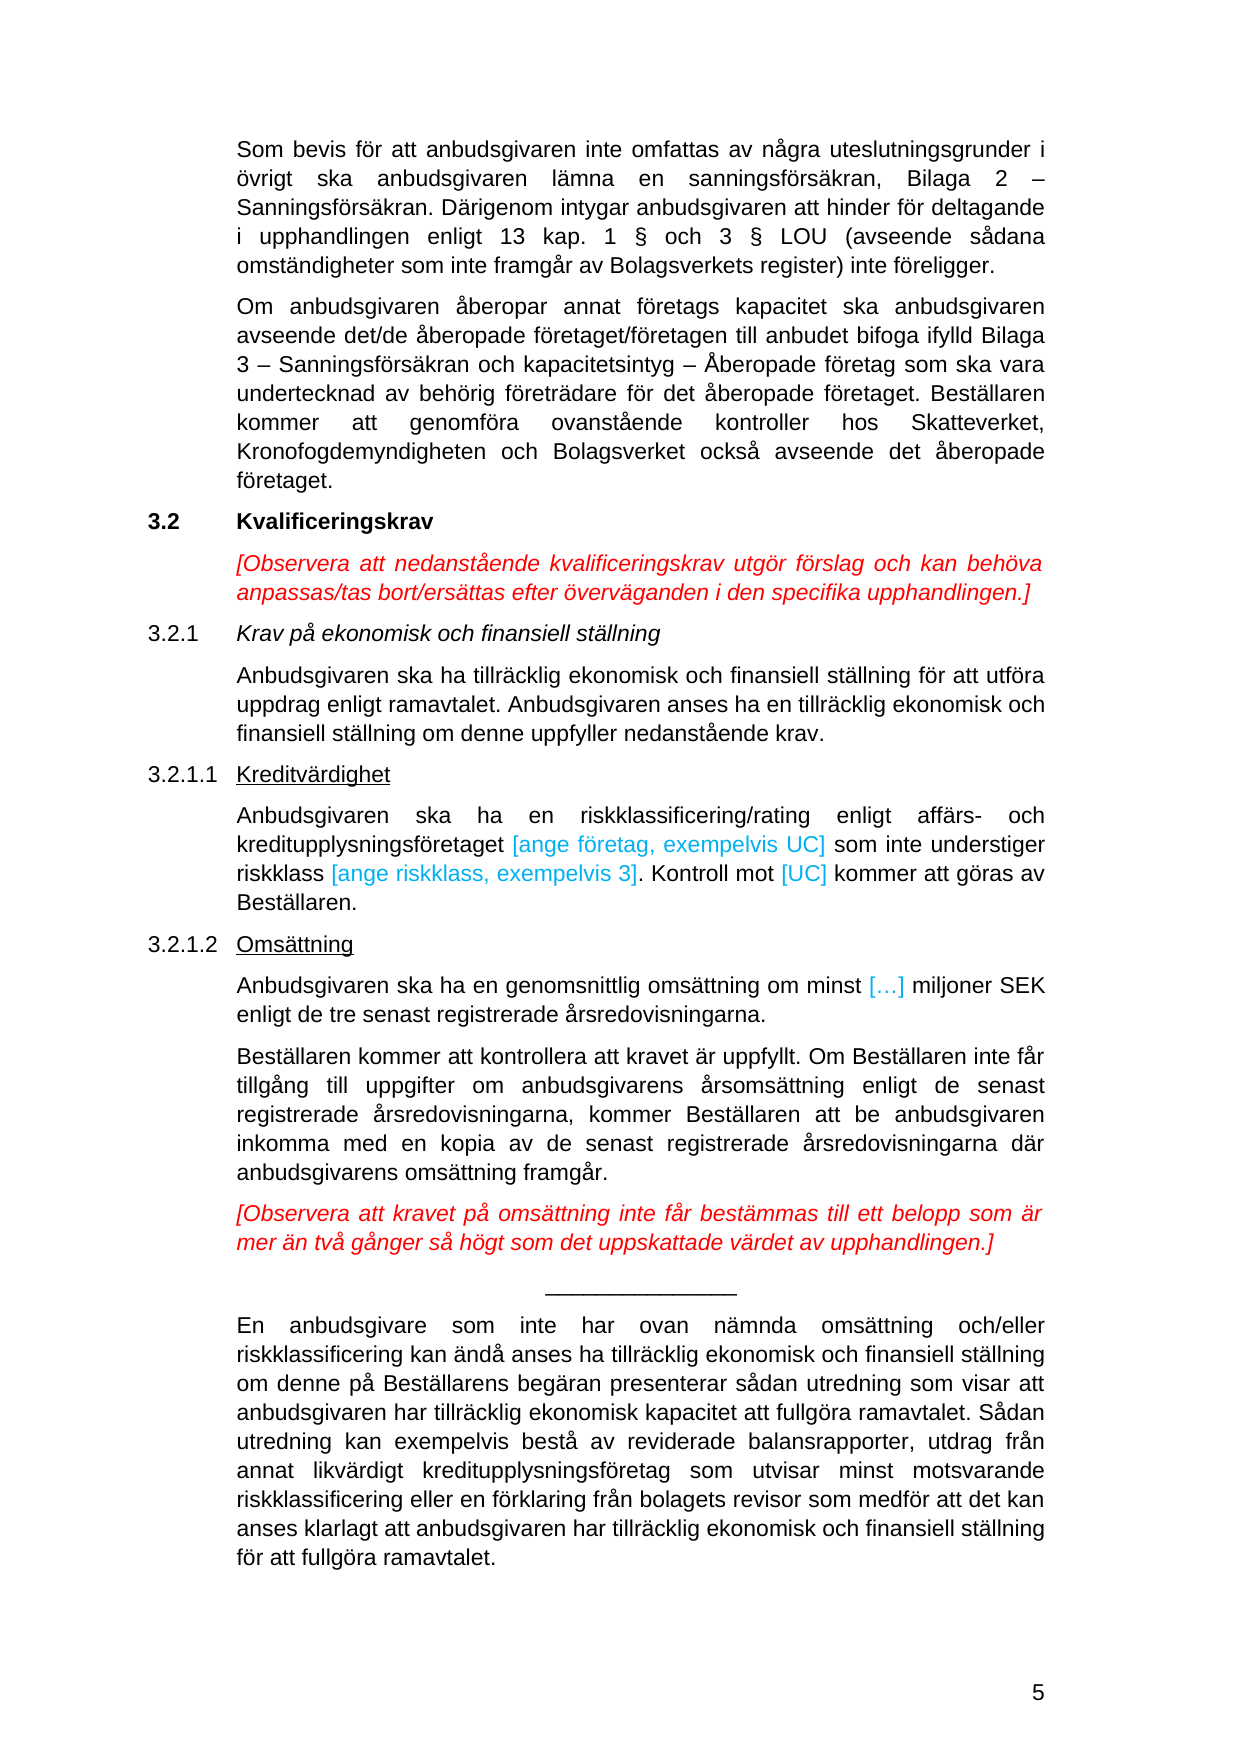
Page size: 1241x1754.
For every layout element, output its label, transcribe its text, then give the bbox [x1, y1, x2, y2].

subtitle Kreditvärdighet [148, 761, 1045, 787]
text _______________ [236, 1270, 1045, 1297]
text Anbudsgivaren ska ha en riskklassificering/rating enligt affärs- och kreditupplysningsföretaget [ange företag, exempelvis UC] som inte understiger riskklass [ange riskklass, exempelvis 3]. Kontroll mot [UC] kommer att göras av Beställaren. [236, 802, 1045, 916]
subtitle Krav på ekonomisk och finansiell ställning [148, 620, 1045, 647]
text Som bevis för att anbudsgivaren inte omfattas av några uteslutningsgrunder i övrigt ska anbudsgivaren lämna en sanningsförsäkran, Bilaga 2 – Sanningsförsäkran. Därigenom intygar anbudsgivaren att hinder för deltagande i upphandlingen enligt 13 kap. 1 § och 3 § LOU (avseende sådana omständigheter som inte framgår av Bolagsverkets register) inte föreligger. [236, 136, 1045, 278]
text [Observera att nedanstående kvalificeringskrav utgör förslag och kan behöva anpassas/tas bort/ersättas efter överväganden i den specifika upphandlingen.] [236, 550, 1045, 605]
text Anbudsgivaren ska ha en genomsnittlig omsättning om minst […] miljoner SEK enligt de tre senast registrerade årsredovisningarna. [236, 972, 1045, 1028]
subtitle Omsättning [148, 931, 1045, 957]
text Om anbudsgivaren åberopar annat företags kapacitet ska anbudsgivaren avseende det/de åberopade företaget/företagen till anbudet bifoga ifylld Bilaga 3 – Sanningsförsäkran och kapacitetsintyg – Åberopade företag som ska vara undertecknad av behörig företrädare för det åberopade företaget. Beställaren kommer att genomföra ovanstående kontroller hos Skatteverket, Kronofogdemyndigheten och Bolagsverket också avseende det åberopade företaget. [236, 293, 1045, 493]
text En anbudsgivare som inte har ovan nämnda omsättning och/eller riskklassificering kan ändå anses ha tillräcklig ekonomisk och finansiell ställning om denne på Beställarens begäran presenterar sådan utredning som visar att anbudsgivaren har tillräcklig ekonomisk kapacitet att fullgöra ramavtalet. Sådan utredning kan exempelvis bestå av reviderade balansrapporter, utdrag från annat likvärdigt kreditupplysningsföretag som utvisar minst motsvarande riskklassificering eller en förklaring från bolagets revisor som medför att det kan anses klarlagt att anbudsgivaren har tillräcklig ekonomisk och finansiell ställning för att fullgöra ramavtalet. [236, 1312, 1045, 1570]
text [Observera att kravet på omsättning inte får bestämmas till ett belopp som är mer än två gånger så högt som det uppskattade värdet av upphandlingen.] [236, 1200, 1045, 1255]
subtitle Kvalificeringskrav [148, 508, 1045, 535]
text Beställaren kommer att kontrollera att kravet är uppfyllt. Om Beställaren inte får tillgång till uppgifter om anbudsgivarens årsomsättning enligt de senast registrerade årsredovisningarna, kommer Beställaren att be anbudsgivaren inkomma med en kopia av de senast registrerade årsredovisningarna där anbudsgivarens omsättning framgår. [236, 1043, 1045, 1185]
text Anbudsgivaren ska ha tillräcklig ekonomisk och finansiell ställning för att utföra uppdrag enligt ramavtalet. Anbudsgivaren anses ha en tillräcklig ekonomisk och finansiell ställning om denne uppfyller nedanstående krav. [236, 662, 1045, 746]
